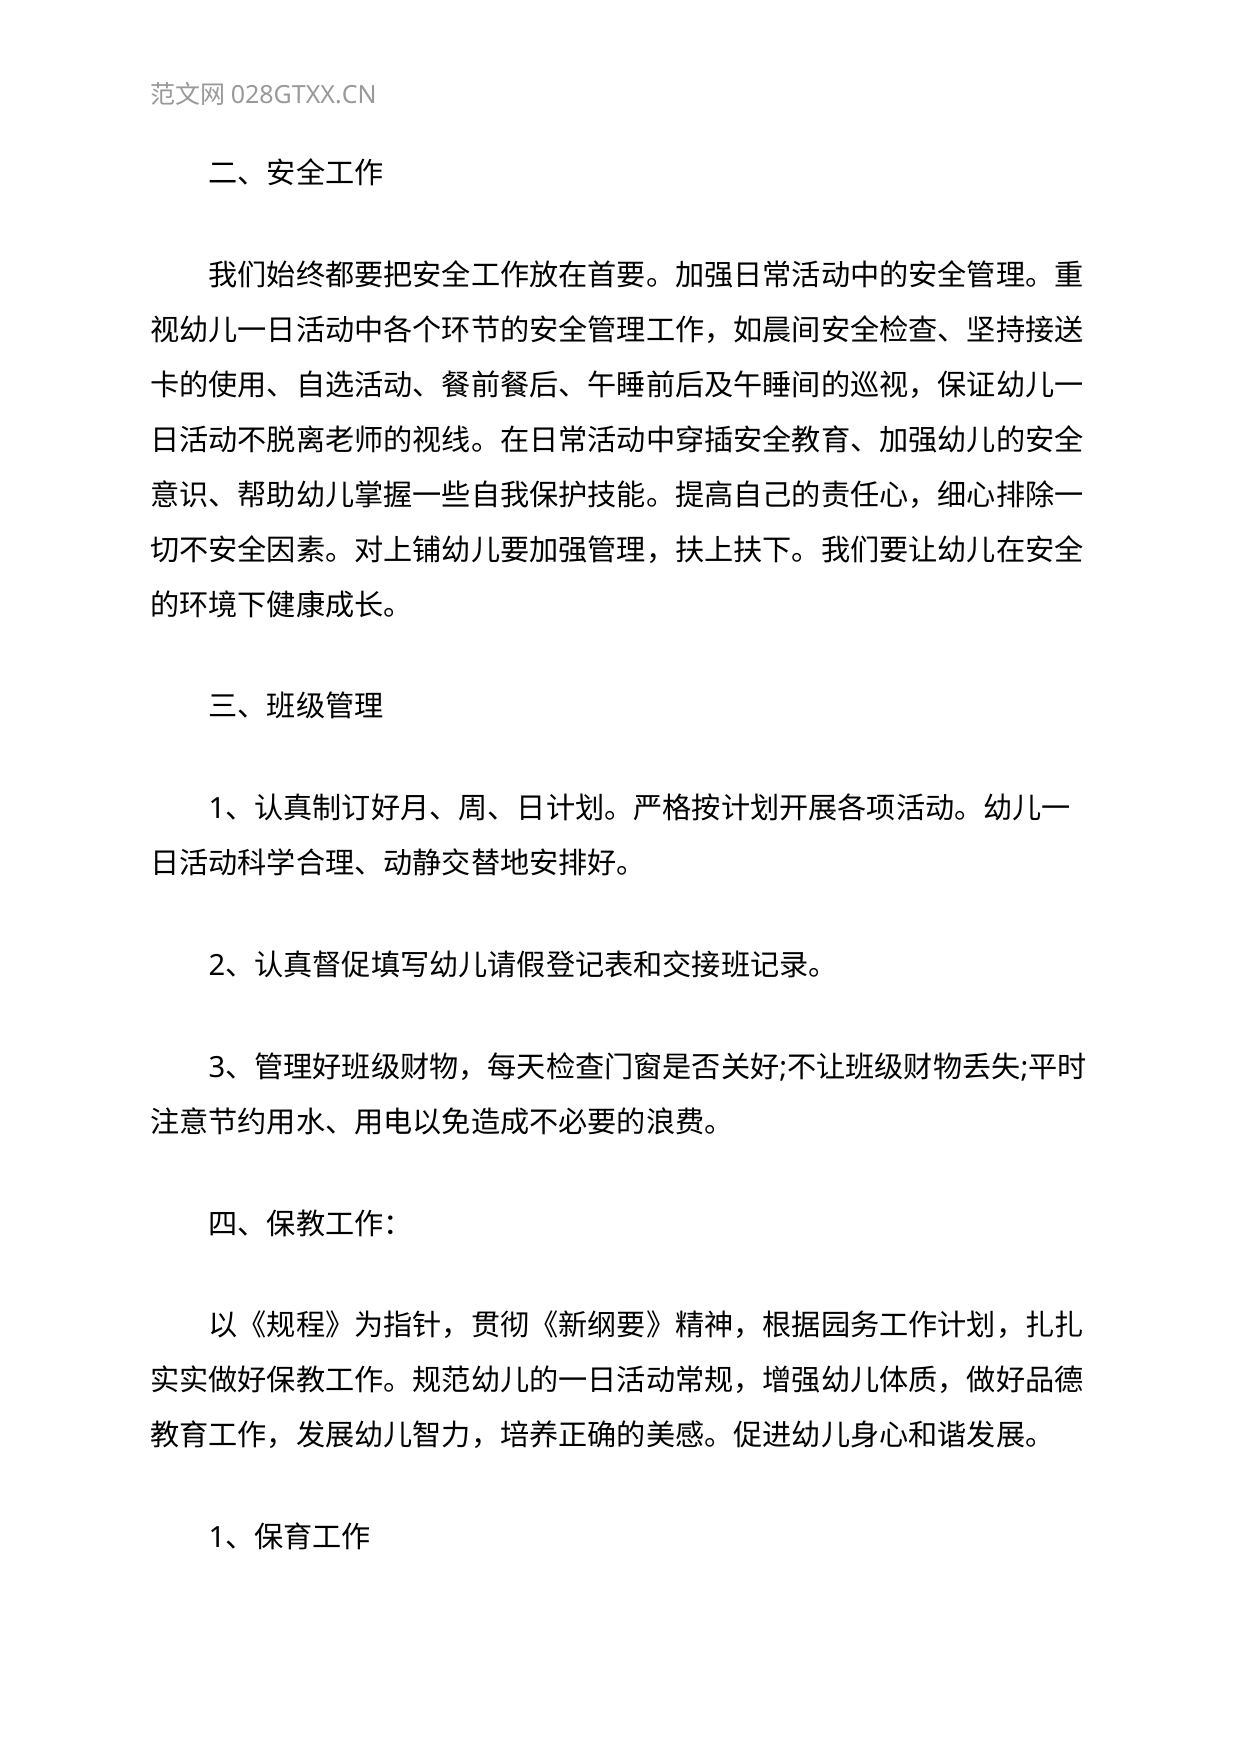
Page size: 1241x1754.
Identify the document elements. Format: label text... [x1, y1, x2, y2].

text 3、管理好班级财物，每天检查门窗是否关好;不让班级财物丢失;平时注意节约用水、用电以免造成不必要的浪费。 [150, 1043, 1090, 1141]
text 我们始终都要把安全工作放在首要。加强日常活动中的安全管理。重视幼儿一日活动中各个环节的安全管理工作，如晨间安全检查、坚持接送卡的使用、自选活动、餐前餐后、午睡前后及午睡间的巡视，保证幼儿一日活动不脱离老师的视线。在日常活动中穿插安全教育、加强幼儿的安全意识、帮助幼儿掌握一些自我保护技能。提高自己的责任心，细心排除一切不安全因素。对上铺幼儿要加强管理，扶上扶下。我们要让幼儿在安全的环境下健康成长。 [150, 252, 1090, 623]
text 以《规程》为指针，贯彻《新纲要》精神，根据园务工作计划，扎扎实实做好保教工作。规范幼儿的一日活动常规，增强幼儿体质，做好品德教育工作，发展幼儿智力，培养正确的美感。促进幼儿身心和谐发展。 [150, 1302, 1090, 1454]
text 四、保教工作： [150, 1200, 1090, 1242]
text 三、班级管理 [150, 683, 1090, 725]
text 1、认真制订好月、周、日计划。严格按计划开展各项活动。幼儿一日活动科学合理、动静交替地安排好。 [150, 785, 1090, 882]
text 二、安全工作 [150, 150, 1090, 192]
text 1、保育工作 [150, 1513, 1090, 1556]
text 2、认真督促填写幼儿请假登记表和交接班记录。 [150, 941, 1090, 984]
